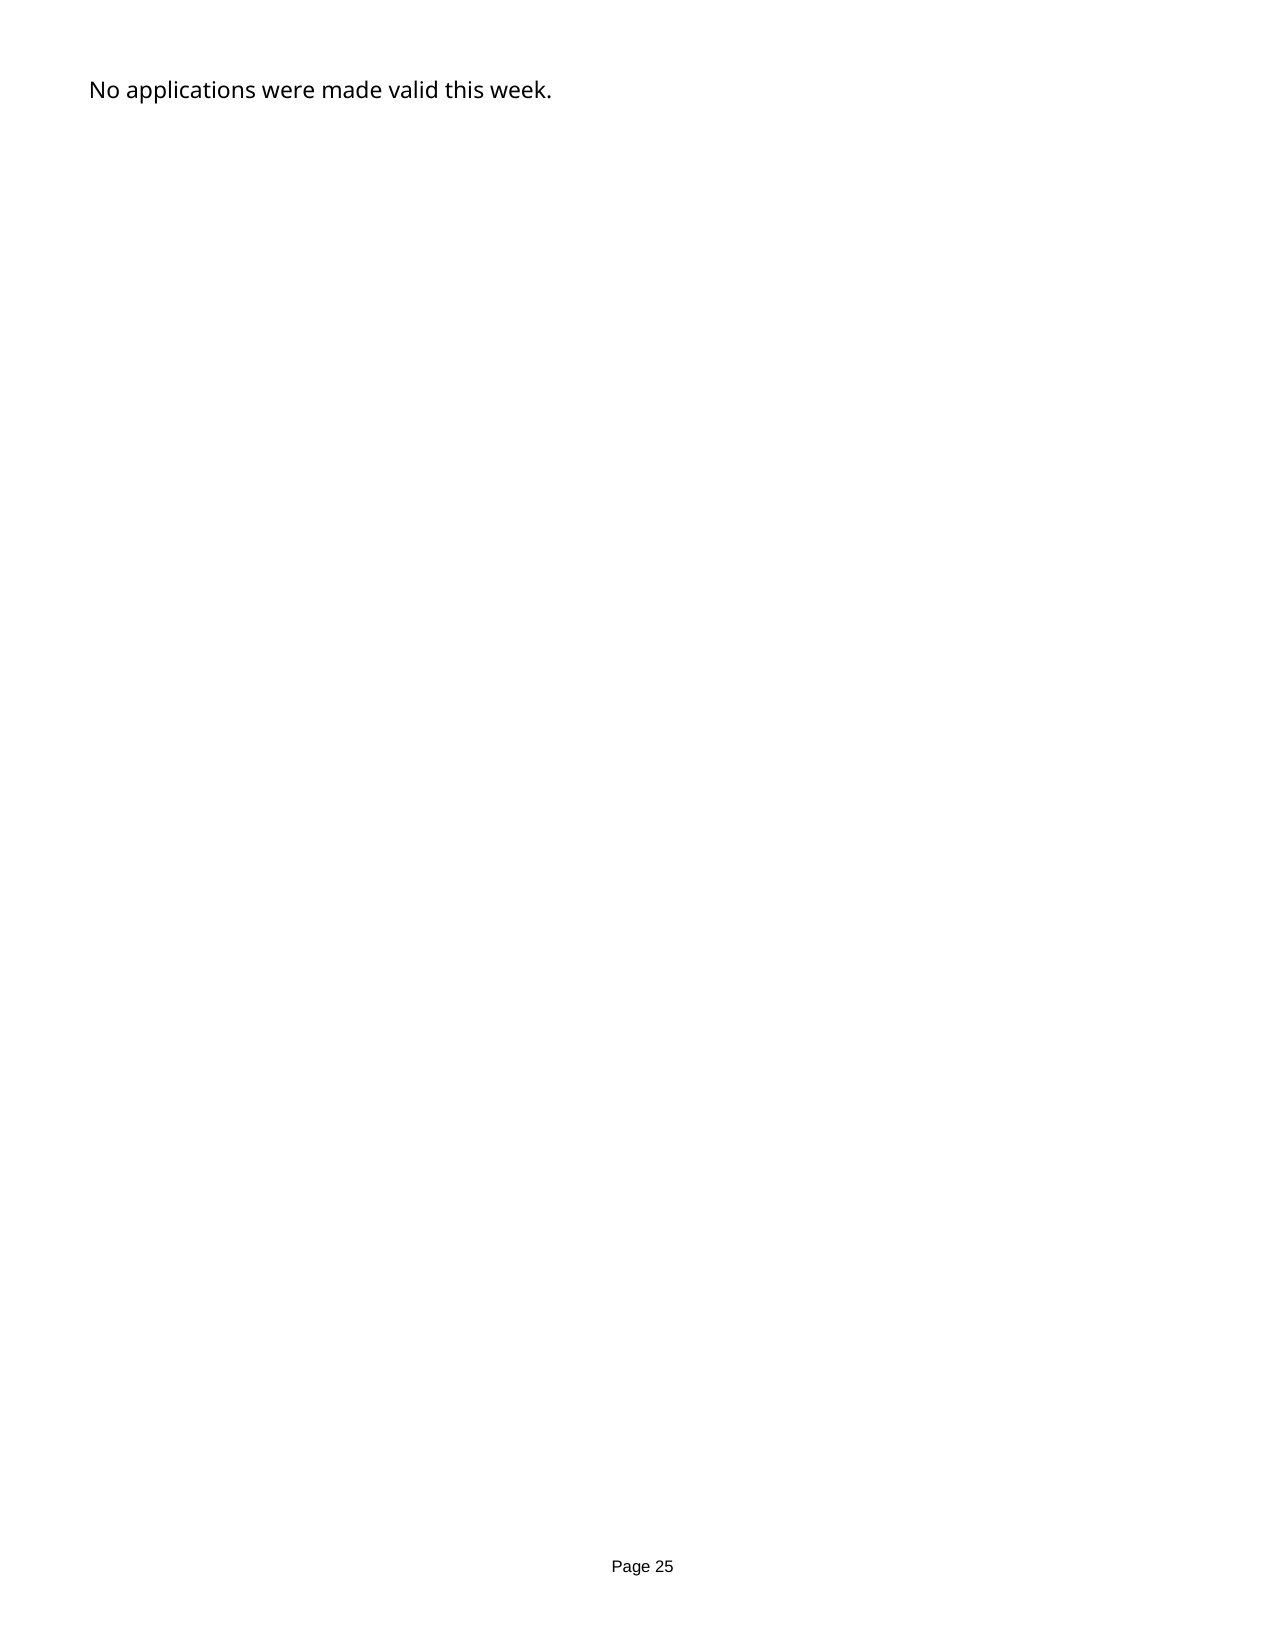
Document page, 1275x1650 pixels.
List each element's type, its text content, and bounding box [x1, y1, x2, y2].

text No applications were made valid this week. [89, 74, 1196, 105]
